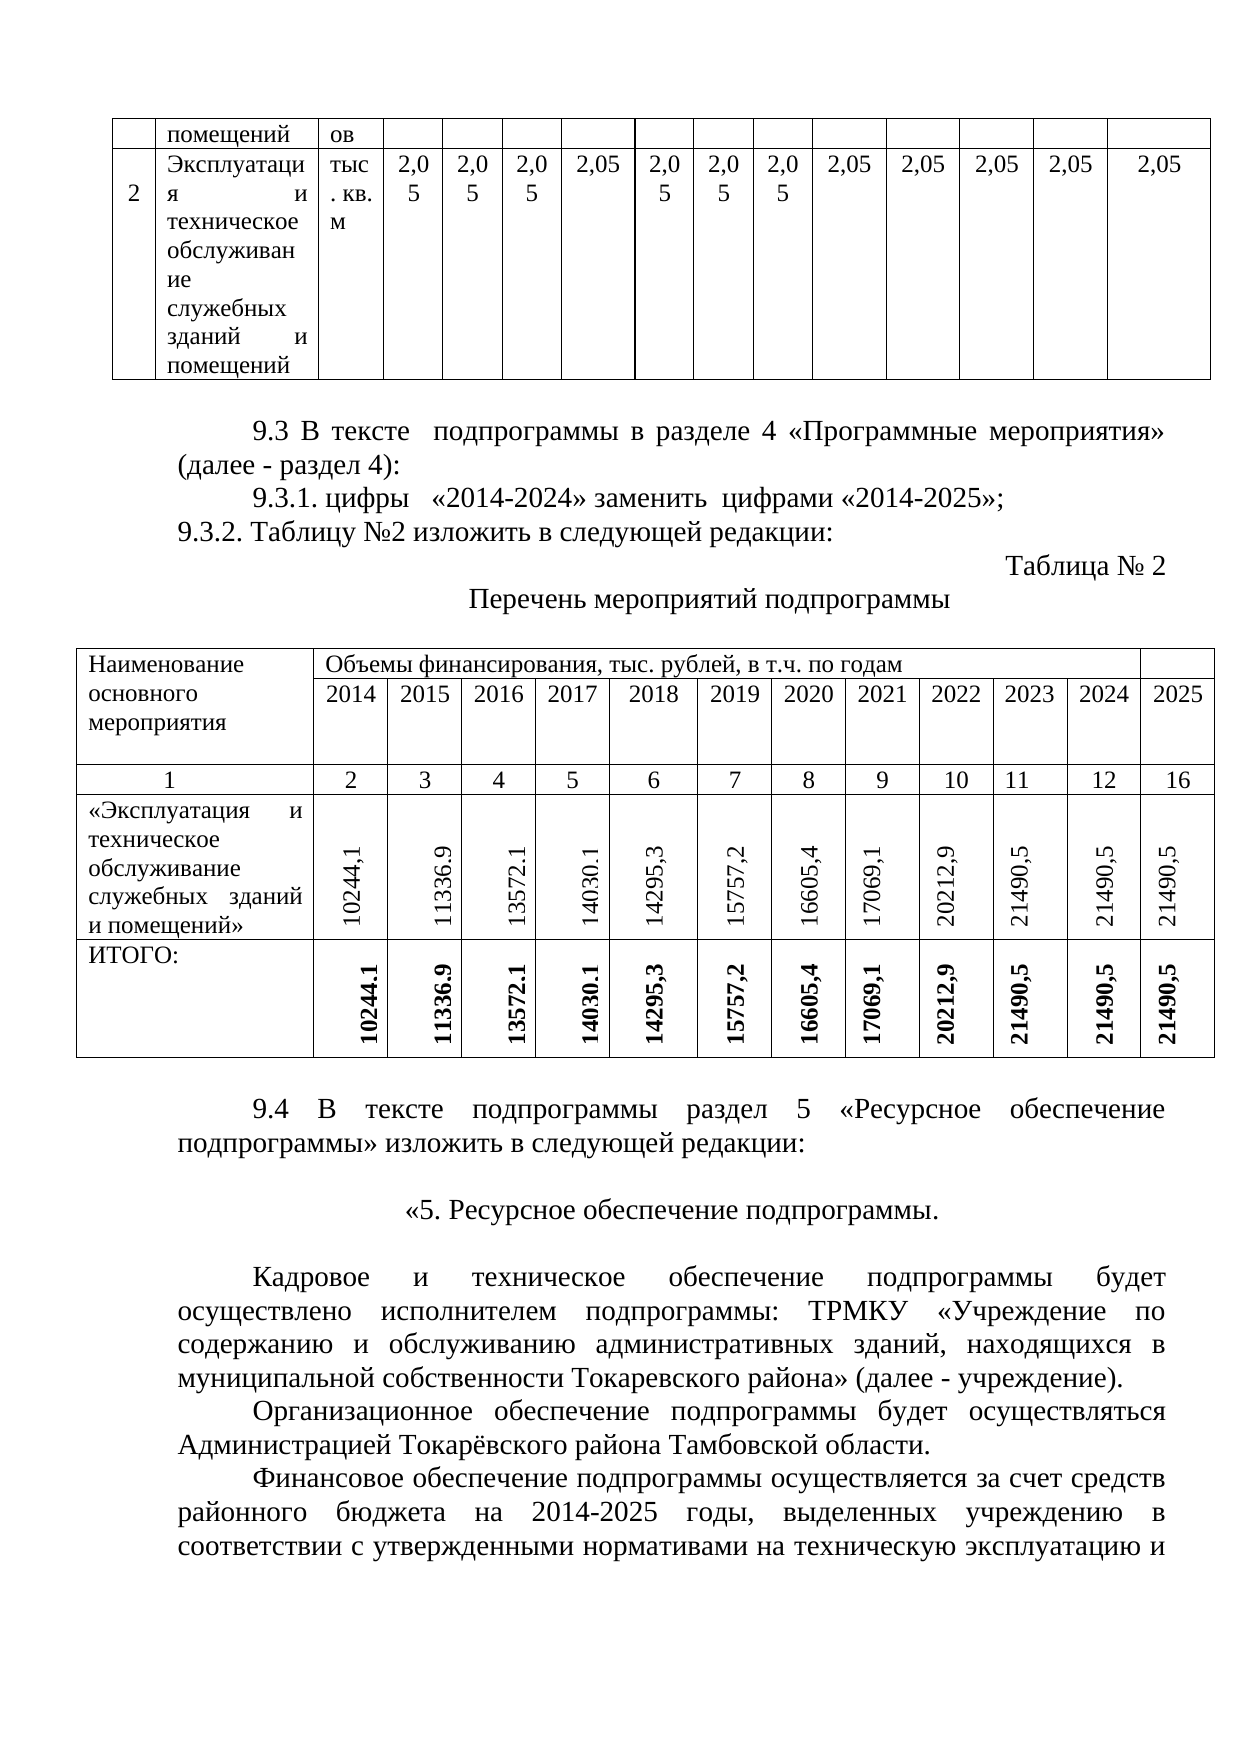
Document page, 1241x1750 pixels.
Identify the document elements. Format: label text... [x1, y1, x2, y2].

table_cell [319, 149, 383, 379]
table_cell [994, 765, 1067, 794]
text Таблица № 2 [177, 548, 1166, 581]
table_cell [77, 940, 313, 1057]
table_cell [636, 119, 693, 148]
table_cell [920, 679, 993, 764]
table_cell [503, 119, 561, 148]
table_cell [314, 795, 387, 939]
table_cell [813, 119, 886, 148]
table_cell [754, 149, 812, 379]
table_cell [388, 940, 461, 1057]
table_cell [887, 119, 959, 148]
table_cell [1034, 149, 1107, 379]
text 9.3.1. цифры «2014-2024» заменить цифрами «2014-2025»; [177, 481, 1166, 514]
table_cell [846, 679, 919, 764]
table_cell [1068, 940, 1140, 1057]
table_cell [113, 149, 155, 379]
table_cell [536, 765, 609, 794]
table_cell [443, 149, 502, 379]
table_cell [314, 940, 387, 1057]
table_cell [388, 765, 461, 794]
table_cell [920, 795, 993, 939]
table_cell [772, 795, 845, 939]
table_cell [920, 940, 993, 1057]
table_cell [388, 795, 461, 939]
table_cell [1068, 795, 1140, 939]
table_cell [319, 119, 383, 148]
text Перечень мероприятий подпрограммы [177, 581, 1166, 615]
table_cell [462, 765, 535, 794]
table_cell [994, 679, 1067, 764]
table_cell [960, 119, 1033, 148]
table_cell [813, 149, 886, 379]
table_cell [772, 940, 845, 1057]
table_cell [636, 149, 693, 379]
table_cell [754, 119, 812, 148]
text Организационное обеспечение подпрограммы будет осуществляться Администрацией Токарёвского района Тамбовской области. [177, 1393, 1166, 1461]
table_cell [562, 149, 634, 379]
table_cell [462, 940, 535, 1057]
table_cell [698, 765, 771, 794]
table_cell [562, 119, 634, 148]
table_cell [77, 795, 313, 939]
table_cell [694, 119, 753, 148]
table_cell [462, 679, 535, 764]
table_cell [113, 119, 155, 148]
text «5. Ресурсное обеспечение подпрограммы. [177, 1192, 1166, 1226]
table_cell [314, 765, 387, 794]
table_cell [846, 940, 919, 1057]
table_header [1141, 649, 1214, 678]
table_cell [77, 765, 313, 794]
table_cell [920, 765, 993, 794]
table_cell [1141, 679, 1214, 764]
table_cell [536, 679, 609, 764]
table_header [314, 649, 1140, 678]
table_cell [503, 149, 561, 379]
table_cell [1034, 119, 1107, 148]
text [177, 1461, 1166, 1561]
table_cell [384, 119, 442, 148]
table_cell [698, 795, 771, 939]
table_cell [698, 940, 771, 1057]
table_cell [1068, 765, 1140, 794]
text 9.3.2. Таблицу №2 изложить в следующей редакции: [177, 514, 1166, 548]
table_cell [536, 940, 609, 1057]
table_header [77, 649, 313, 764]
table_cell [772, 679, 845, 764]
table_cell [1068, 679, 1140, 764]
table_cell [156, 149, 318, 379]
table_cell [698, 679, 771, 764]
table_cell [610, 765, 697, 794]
text Кадровое и техническое обеспечение подпрограммы будет осуществлено исполнителем подпрограммы: ТРМКУ «Учреждение по содержанию и обслуживанию административных зданий, находящихся в муниципальной собственности Токаревского района» (далее - учреждение). [177, 1259, 1166, 1393]
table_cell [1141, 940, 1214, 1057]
text 9.3 В тексте подпрограммы в разделе 4 «Программные мероприятия» (далее - раздел 4): [177, 413, 1166, 481]
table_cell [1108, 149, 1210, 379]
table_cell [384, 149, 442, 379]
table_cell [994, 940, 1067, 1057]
text 9.4 В тексте подпрограммы раздел 5 «Ресурсное обеспечение подпрограммы» изложить в следующей редакции: [177, 1092, 1166, 1159]
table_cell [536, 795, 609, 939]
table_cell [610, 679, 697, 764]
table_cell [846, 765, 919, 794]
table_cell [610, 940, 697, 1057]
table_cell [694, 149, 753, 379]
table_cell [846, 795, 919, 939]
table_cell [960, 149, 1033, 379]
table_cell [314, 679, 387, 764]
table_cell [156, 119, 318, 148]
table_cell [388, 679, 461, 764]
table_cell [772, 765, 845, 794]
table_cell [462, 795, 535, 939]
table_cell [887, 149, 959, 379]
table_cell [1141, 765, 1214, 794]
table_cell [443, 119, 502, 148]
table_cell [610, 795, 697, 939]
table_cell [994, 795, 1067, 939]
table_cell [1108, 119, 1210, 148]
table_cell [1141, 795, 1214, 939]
